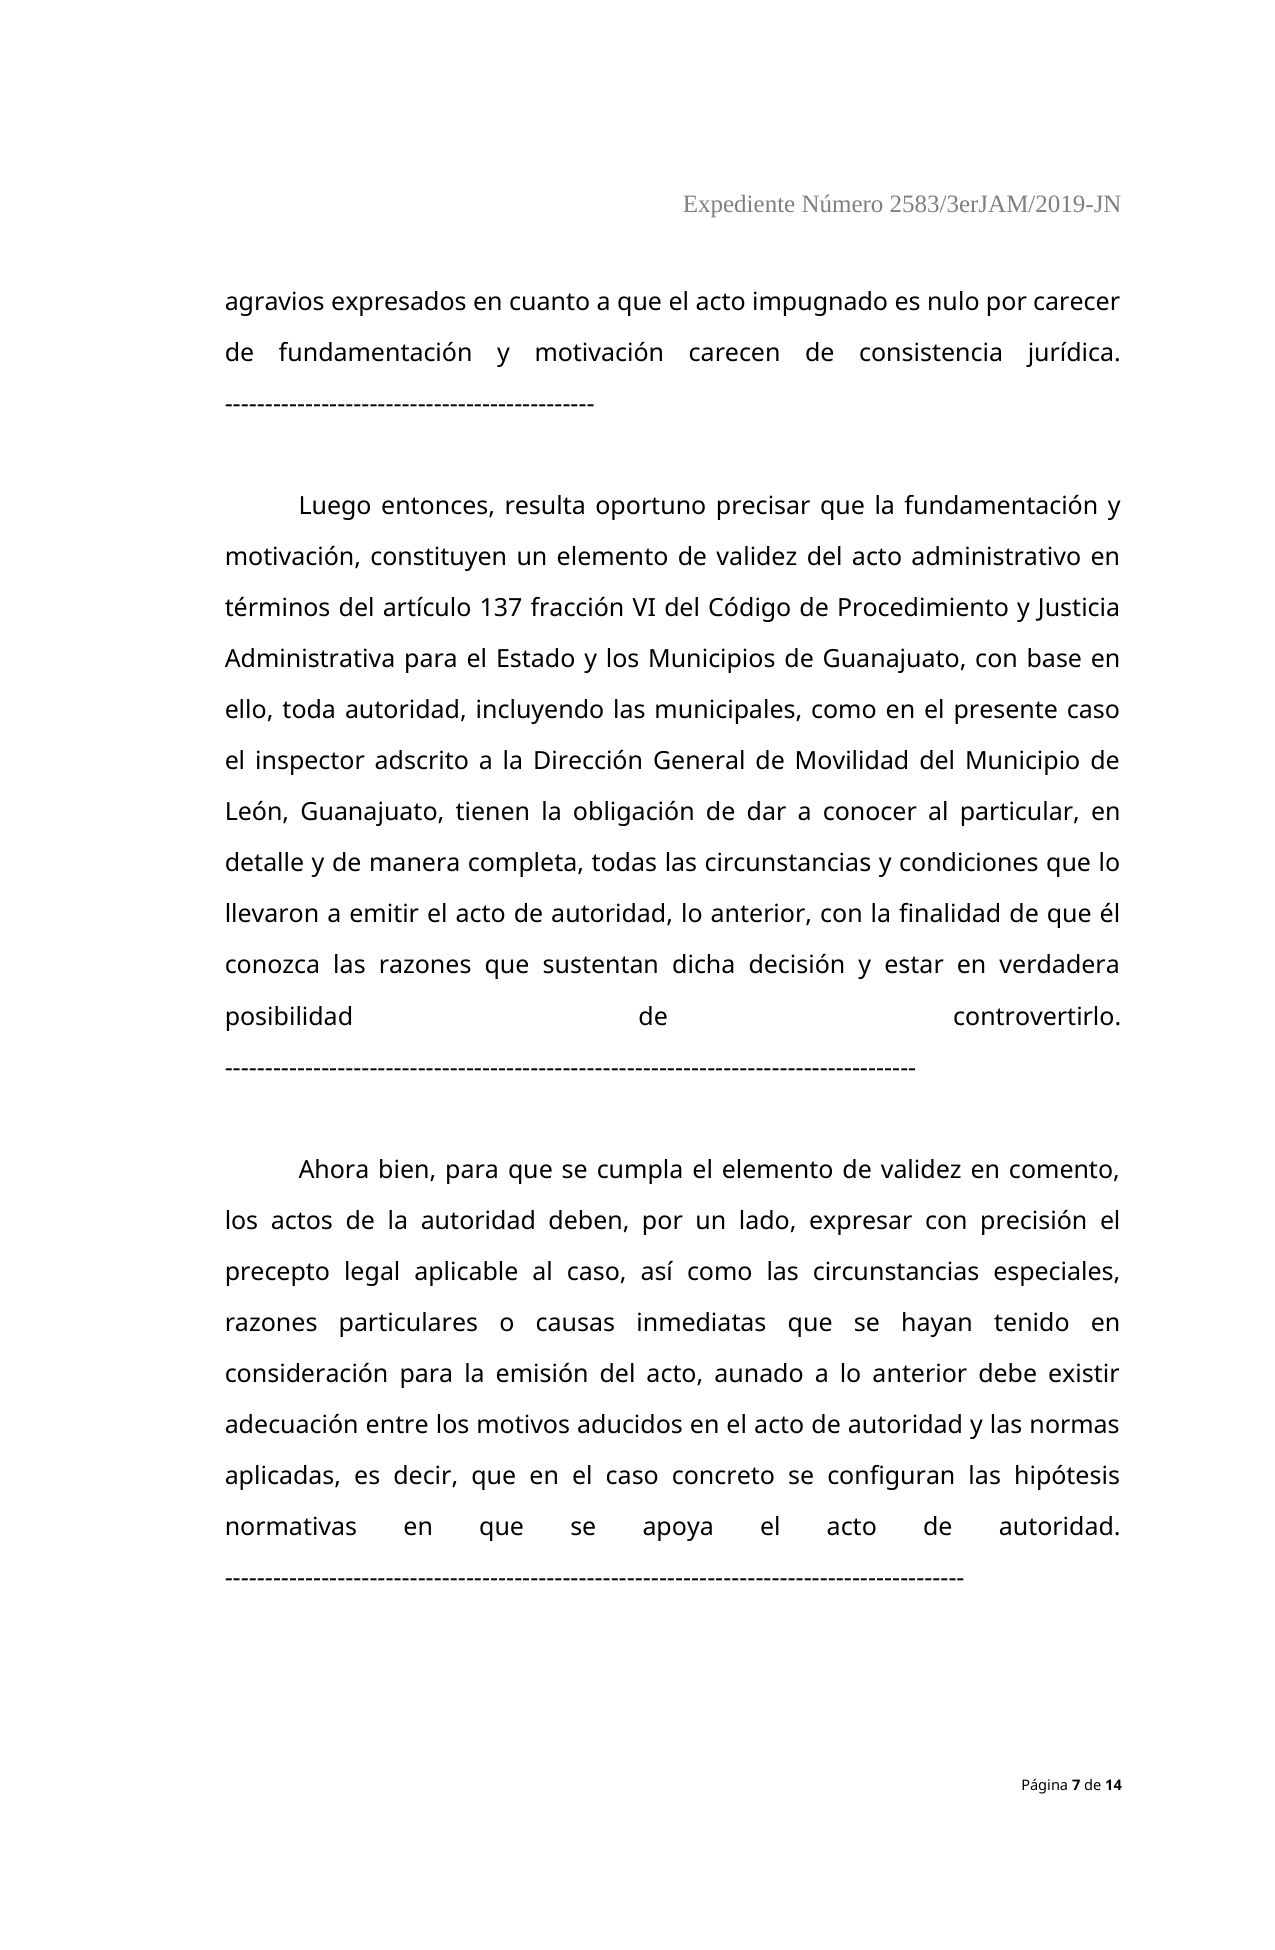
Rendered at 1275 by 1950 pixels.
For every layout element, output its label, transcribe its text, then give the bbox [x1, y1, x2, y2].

text Ahora bien, para que se cumpla el elemento de validez en comento, los actos de la autoridad deben, por un lado, expresar con precisión el precepto legal aplicable al caso, así como las circunstancias especiales, razones particulares o causas inmediatas que se hayan tenido en consideración para la emisión del acto, aunado a lo anterior debe existir adecuación entre los motivos aducidos en el acto de autoridad y las normas aplicadas, es decir, que en el caso concreto se configuran las hipótesis normativas en que se apoya el acto de autoridad. -------------------------------------------------------------------------------------------- [224, 1151, 1121, 1594]
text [224, 283, 1121, 420]
text Luego entonces, resulta oportuno precisar que la fundamentación y motivación, constituyen un elemento de validez del acto administrativo en términos del artículo 137 fracción VI del Código de Procedimiento y Justicia Administrativa para el Estado y los Municipios de Guanajuato, con base en ello, toda autoridad, incluyendo las municipales, como en el presente caso el inspector adscrito a la Dirección General de Movilidad del Municipio de León, Guanajuato, tienen la obligación de dar a conocer al particular, en detalle y de manera completa, todas las circunstancias y condiciones que lo llevaron a emitir el acto de autoridad, lo anterior, con la finalidad de que él conozca las razones que sustentan dicha decisión y estar en verdadera posibilidad de controvertirlo. -------------------------------------------------------------------------------------- [224, 488, 1121, 1083]
